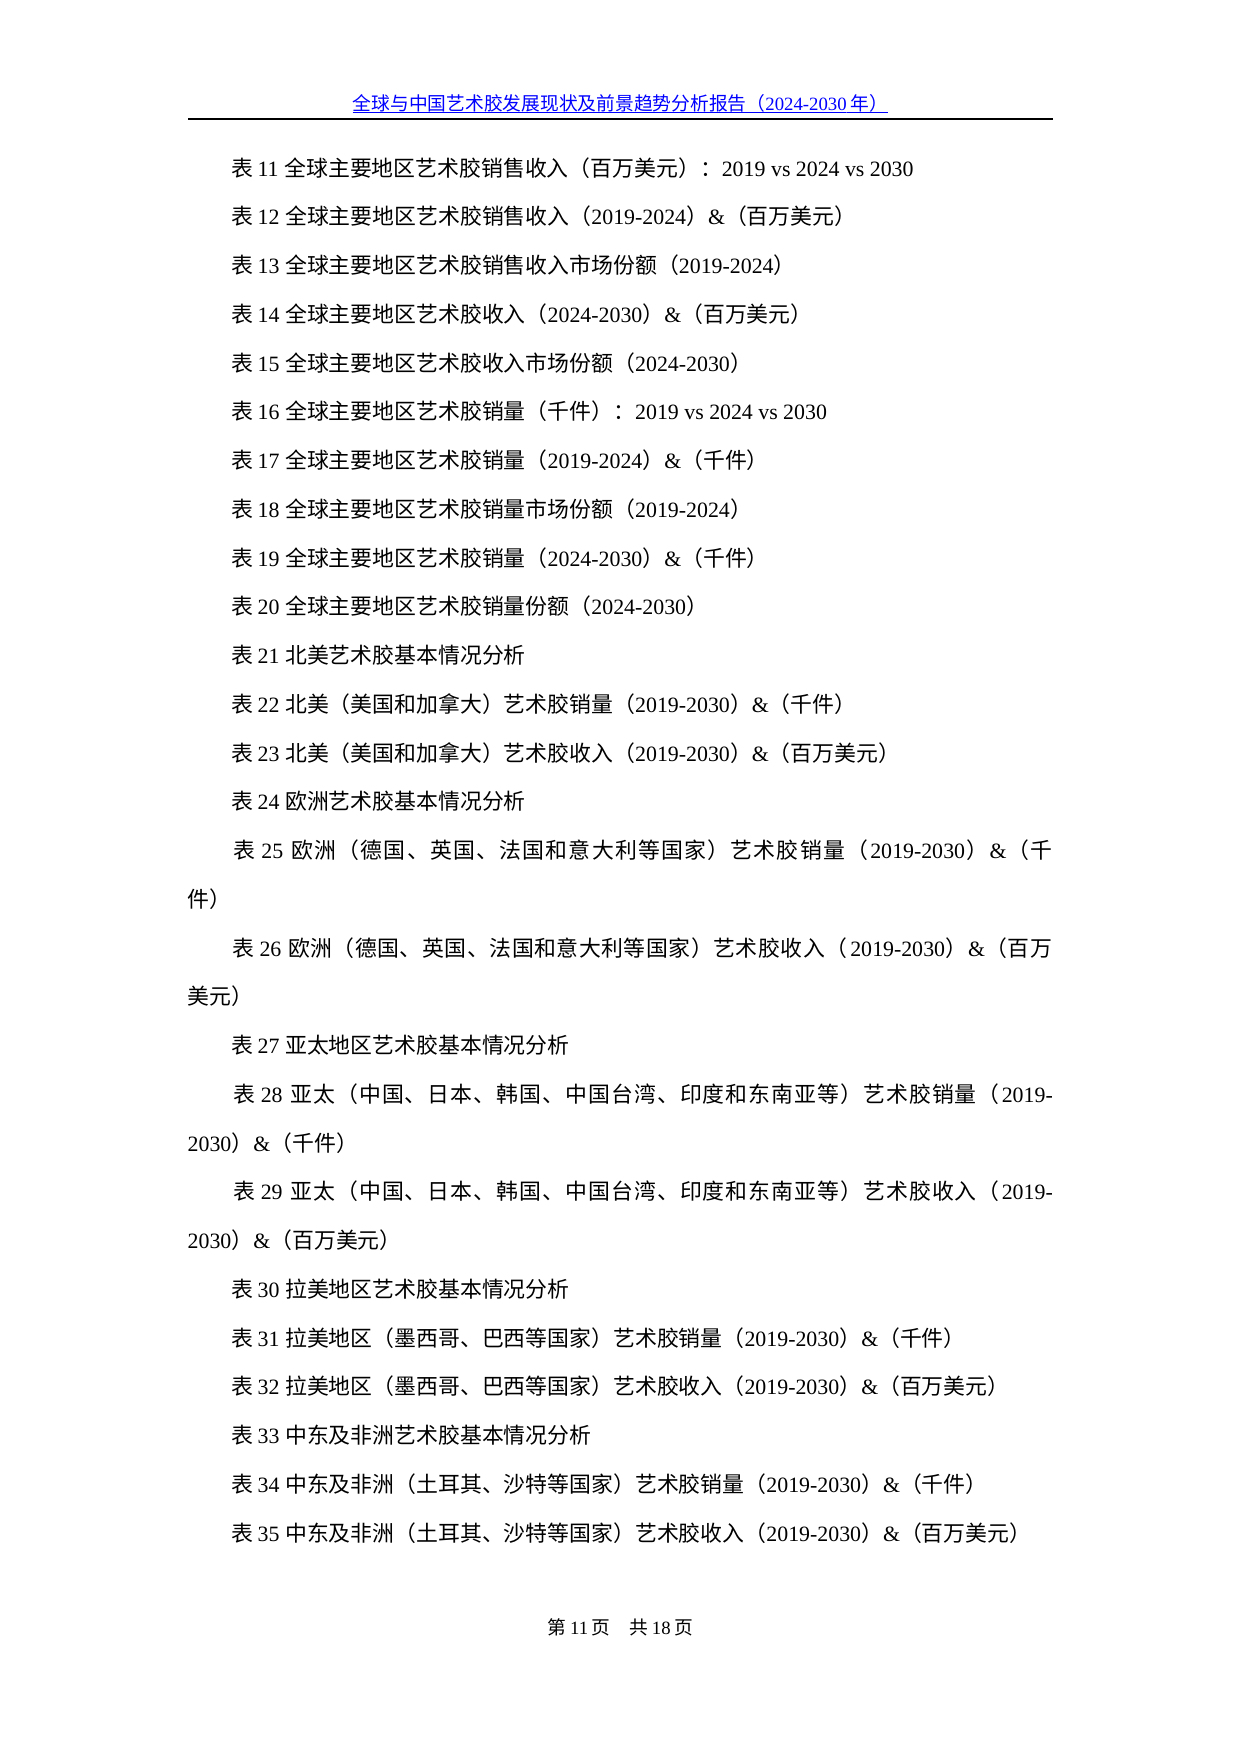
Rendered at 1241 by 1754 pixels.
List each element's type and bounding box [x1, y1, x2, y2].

text [187, 150, 1053, 1548]
